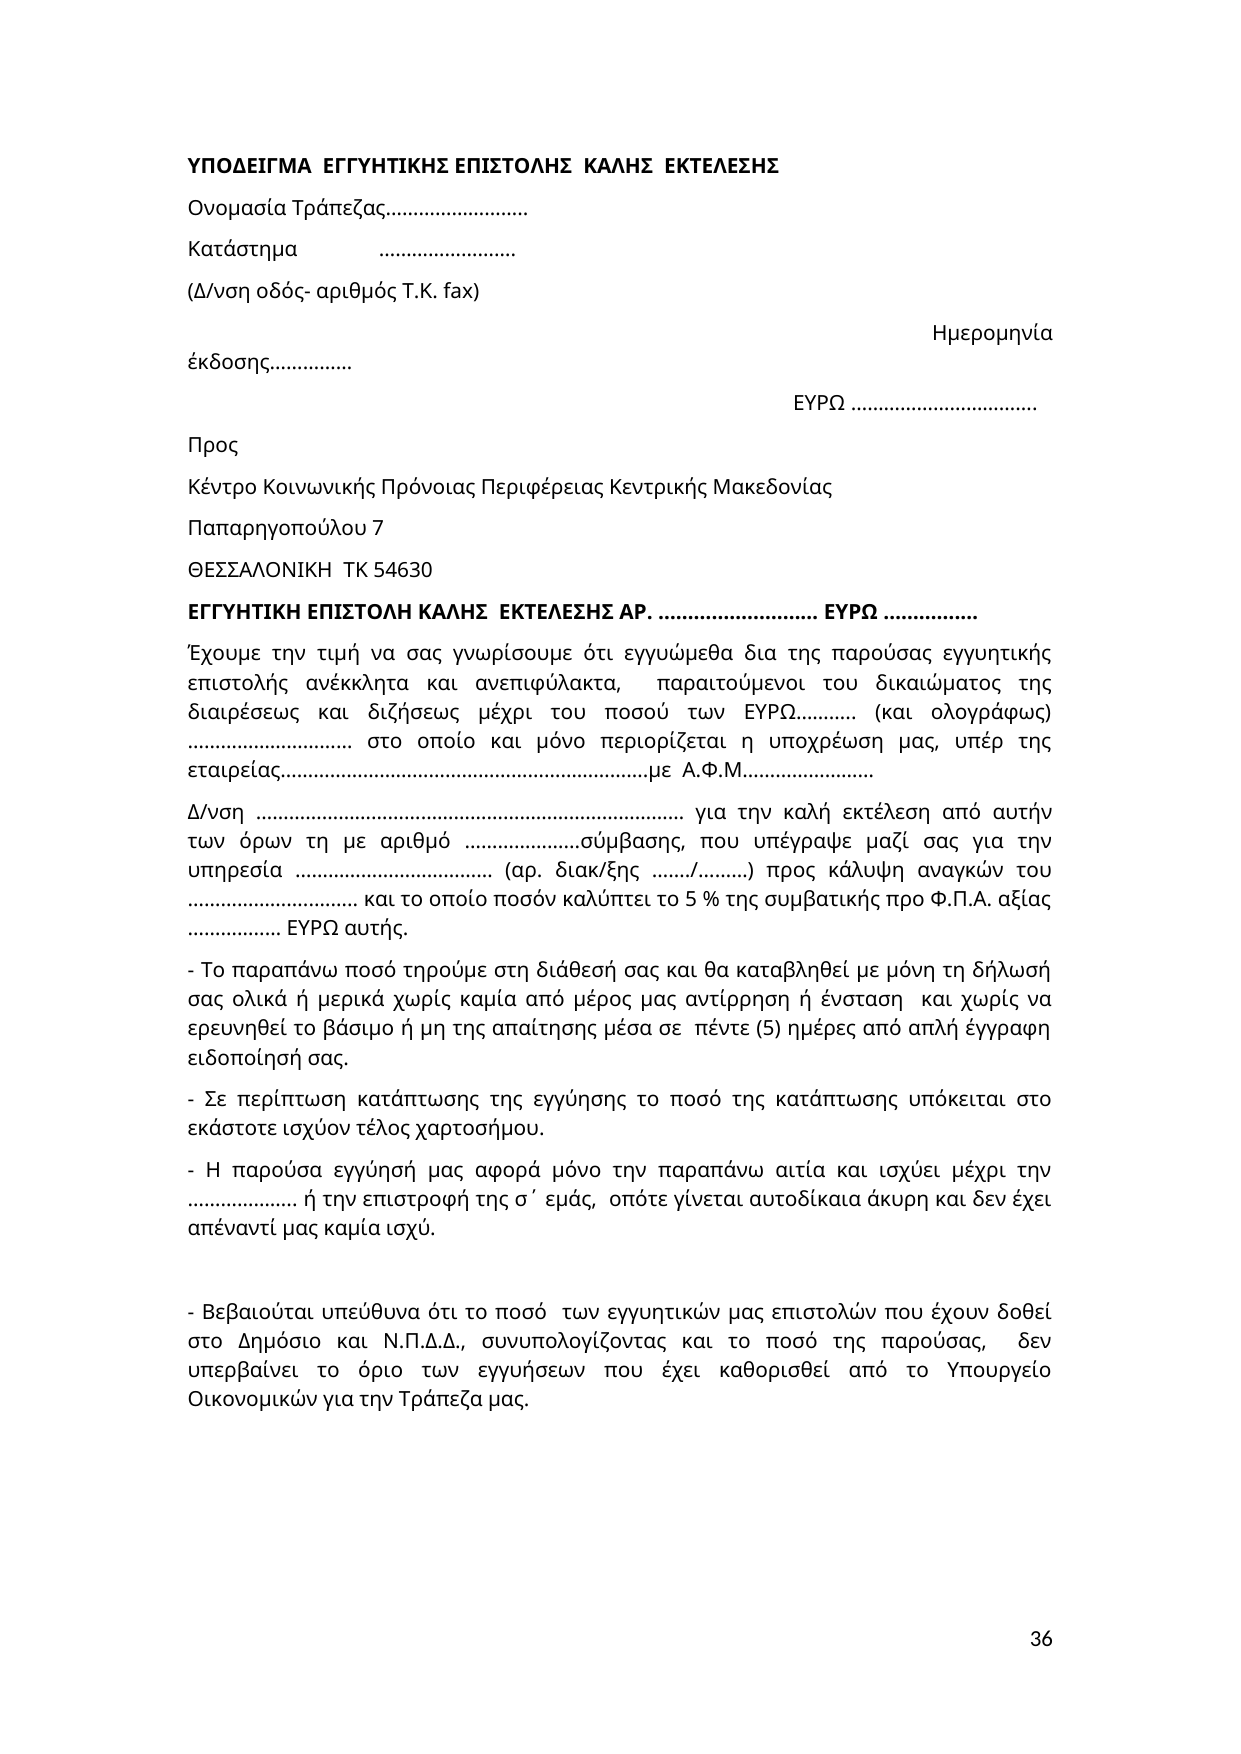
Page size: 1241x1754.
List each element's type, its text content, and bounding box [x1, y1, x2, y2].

text Κατάστημα ……………………. [187, 233, 1053, 262]
text - Βεβαιούται υπεύθυνα ότι το ποσό των εγγυητικών μας επιστολών που έχουν δοθεί στο Δημόσιο και Ν.Π.Δ.Δ., συνυπολογίζοντας και το ποσό της παρούσας, δεν υπερβαίνει το όριο των εγγυήσεων που έχει καθορισθεί από το Υπουργείο Οικονομικών για την Τράπεζα μας. [187, 1296, 1053, 1412]
text Παπαρηγοπούλου 7 [187, 512, 1053, 542]
text ΕΥΡΩ ……………………………. [187, 387, 1053, 417]
text Ημερομηνία έκδοσης…………… [187, 317, 1053, 375]
text ΘΕΣΣΑΛΟΝΙΚΗ ΤΚ 54630 [187, 554, 1053, 583]
text - Η παρούσα εγγύησή μας αφορά μόνο την παραπάνω αιτία και ισχύει μέχρι την ……………….. ή την επιστροφή της σ΄ εμάς, οπότε γίνεται αυτοδίκαια άκυρη και δεν έχει απέναντί μας καμία ισχύ. [187, 1154, 1053, 1242]
text Ονομασία Τράπεζας…………………….. [187, 192, 1053, 221]
text Δ/νση …………………………………………………………………… για την καλή εκτέλεση από αυτήν των όρων τη με αριθμό ………………...σύμβασης, που υπέγραψε μαζί σας για την υπηρεσία ……………………………… (αρ. διακ/ξης ……./………) προς κάλυψη αναγκών του …………………..…….. και το οποίο ποσόν καλύπτει το 5 % της συμβατικής προ Φ.Π.Α. αξίας …………..… ΕΥΡΩ αυτής. [187, 796, 1053, 942]
text Κέντρο Κοινωνικής Πρόνοιας Περιφέρειας Κεντρικής Μακεδονίας [187, 471, 1053, 500]
text Προς [187, 429, 1053, 458]
text - Σε περίπτωση κατάπτωσης της εγγύησης το ποσό της κατάπτωσης υπόκειται στο εκάστοτε ισχύον τέλος χαρτοσήμου. [187, 1083, 1053, 1142]
text ΕΓΓΥΗΤΙΚΗ ΕΠΙΣΤΟΛΗ ΚΑΛΗΣ ΕΚΤΕΛΕΣΗΣ ΑΡ. ……………..….…… ΕΥΡΩ ………….… [187, 596, 1053, 625]
text ΥΠΟΔΕΙΓΜΑ ΕΓΓΥΗΤΙΚΗΣ ΕΠΙΣΤΟΛΗΣ ΚΑΛΗΣ ΕΚΤΕΛΕΣΗΣ [187, 150, 1053, 179]
text (Δ/νση οδός- αριθμός Τ.Κ. fax) [187, 275, 1053, 304]
text Έχουμε την τιμή να σας γνωρίσουμε ότι εγγυώμεθα δια της παρούσας εγγυητικής επιστολής ανέκκλητα και ανεπιφύλακτα, παραιτούμενοι του δικαιώματος της διαιρέσεως και διζήσεως μέχρι του ποσού των ΕΥΡΩ……….. (και ολογράφως)………………………… στο οποίο και μόνο περιορίζεται η υποχρέωση μας, υπέρ της εταιρείας………………………………………………………….με Α.Φ.Μ…………………… [187, 637, 1053, 783]
text - Το παραπάνω ποσό τηρούμε στη διάθεσή σας και θα καταβληθεί με μόνη τη δήλωσή σας ολικά ή μερικά χωρίς καμία από μέρος μας αντίρρηση ή ένσταση και χωρίς να ερευνηθεί το βάσιμο ή μη της απαίτησης μέσα σε πέντε (5) ημέρες από απλή έγγραφη ειδοποίησή σας. [187, 954, 1053, 1071]
